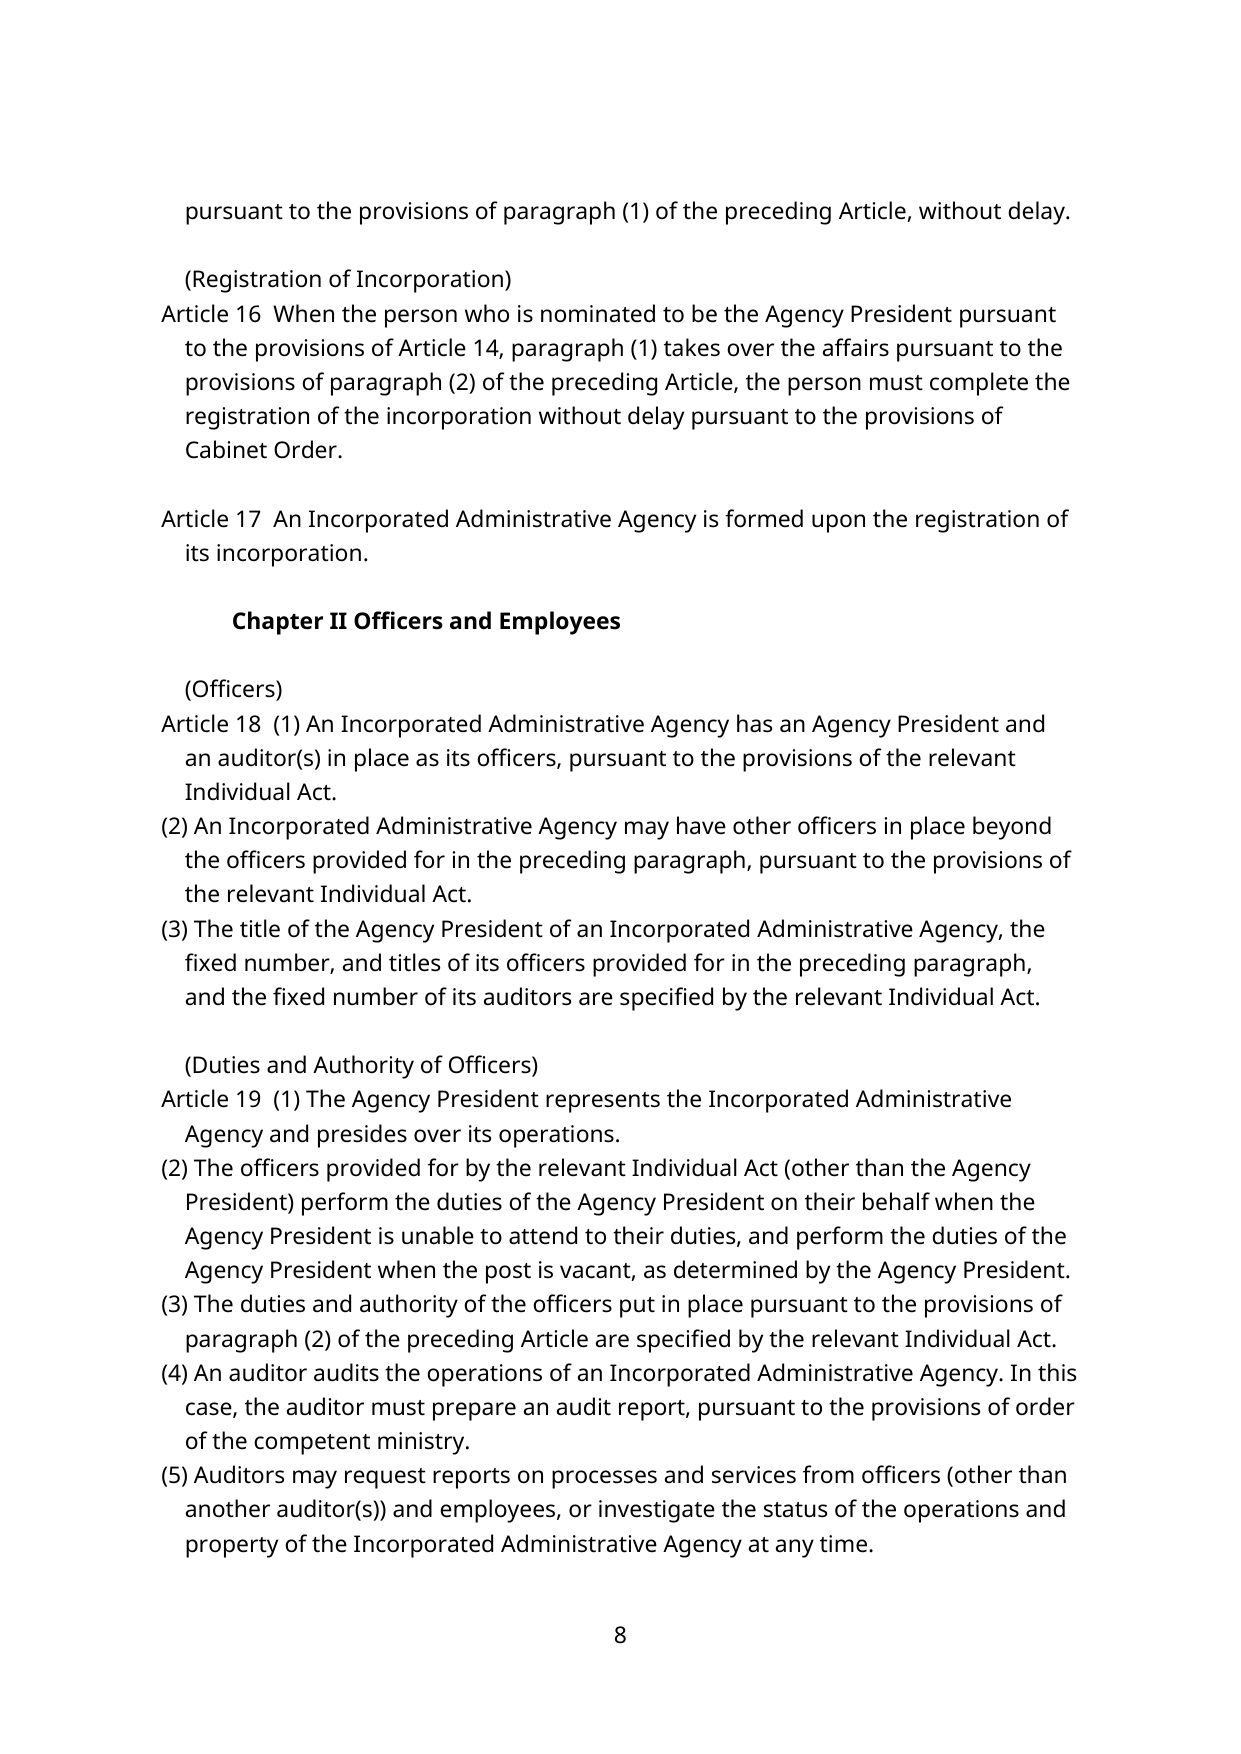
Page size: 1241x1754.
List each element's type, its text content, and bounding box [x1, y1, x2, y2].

text (2) The officers provided for by the relevant Individual Act (other than the Agency President) perform the duties of the Agency President on their behalf when the Agency President is unable to attend to their duties, and perform the duties of the Agency President when the post is vacant, as determined by the Agency President. [161, 1150, 1079, 1287]
text (Officers) [184, 672, 1079, 706]
text (Registration of Incorporation) [184, 262, 1079, 296]
text (Duties and Authority of Officers) [184, 1048, 1079, 1082]
text (4) An auditor audits the operations of an Incorporated Administrative Agency. In this case, the auditor must prepare an audit report, pursuant to the provisions of order of the competent ministry. [161, 1355, 1079, 1458]
text (2) An Incorporated Administrative Agency may have other officers in place beyond the officers provided for in the preceding paragraph, pursuant to the provisions of the relevant Individual Act. [161, 809, 1079, 911]
text Article 17 An Incorporated Administrative Agency is formed upon the registration of its incorporation. [161, 501, 1079, 569]
text Article 18 (1) An Incorporated Administrative Agency has an Agency President and an auditor(s) in place as its officers, pursuant to the provisions of the relevant Individual Act. [161, 706, 1079, 809]
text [161, 194, 1079, 228]
text (3) The duties and authority of the officers put in place pursuant to the provisions of paragraph (2) of the preceding Article are specified by the relevant Individual Act. [161, 1287, 1079, 1355]
text (3) The title of the Agency President of an Incorporated Administrative Agency, the fixed number, and titles of its officers provided for in the preceding paragraph, and the fixed number of its auditors are specified by the relevant Individual Act. [161, 911, 1079, 1014]
text Article 16 When the person who is nominated to be the Agency President pursuant to the provisions of Article 14, paragraph (1) takes over the affairs pursuant to the provisions of paragraph (2) of the preceding Article, the person must complete the registration of the incorporation without delay pursuant to the provisions of Cabinet Order. [161, 296, 1079, 467]
text Article 19 (1) The Agency President represents the Incorporated Administrative Agency and presides over its operations. [161, 1082, 1079, 1150]
text (5) Auditors may request reports on processes and services from officers (other than another auditor(s)) and employees, or investigate the status of the operations and property of the Incorporated Administrative Agency at any time. [161, 1458, 1079, 1560]
text Chapter II Officers and Employees [230, 604, 1079, 638]
